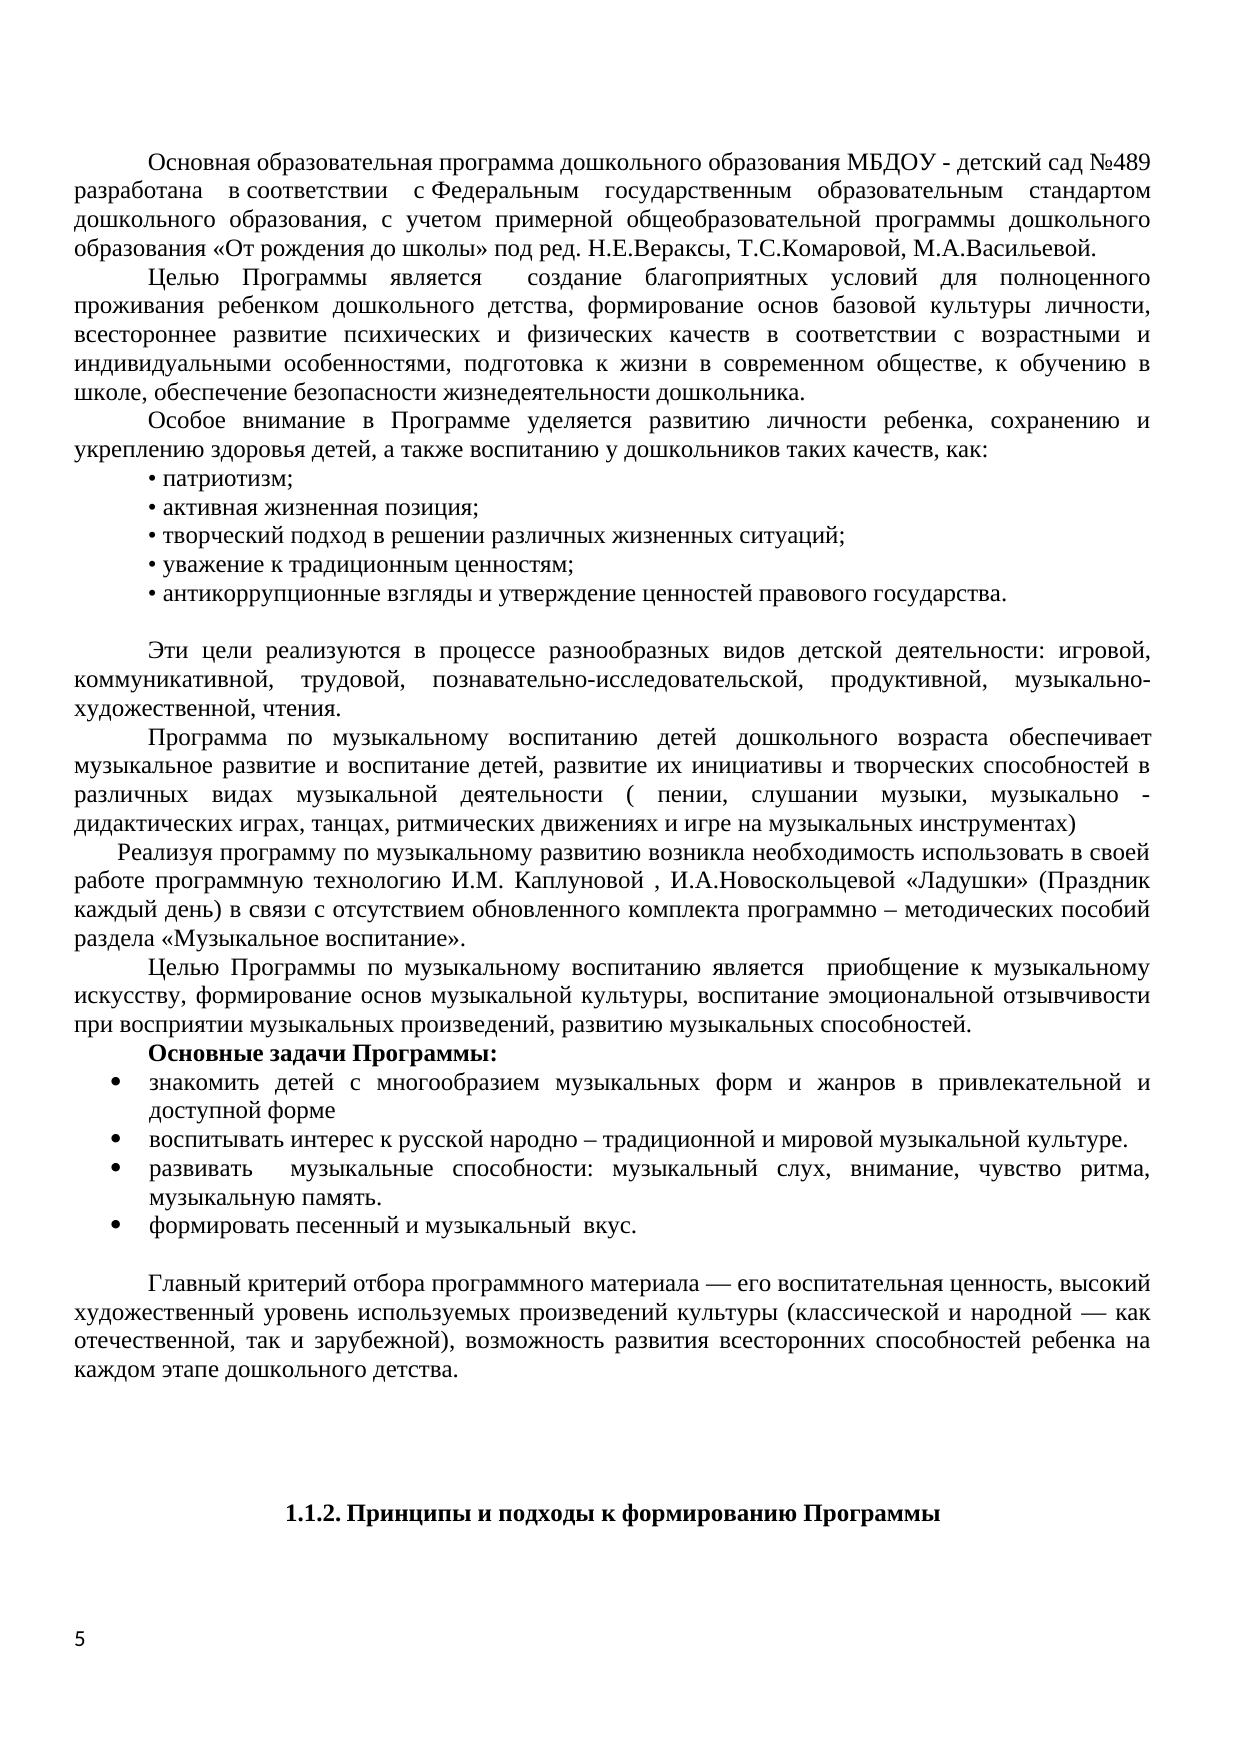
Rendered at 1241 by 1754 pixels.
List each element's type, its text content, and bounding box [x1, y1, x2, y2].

text Главный критерий отбора программного материала — его воспитательная ценность, высокий художественный уровень используемых произведений культуры (классической и народной — как отечественной, так и зарубежной), возможность развития всесторонних способностей ребенка на каждом этапе дошкольного детства. [74, 1268, 1152, 1383]
text 1.1.2. Принципы и подходы к формированию Программы [74, 1498, 1152, 1527]
text Особое внимание в Программе уделяется развитию личности ребенка, сохранению и укреплению здоровья детей, а также воспитанию у дошкольников таких качеств, как: [74, 406, 1152, 463]
list формировать песенный и музыкальный вкус. [111, 1211, 1152, 1239]
list воспитывать интерес к русской народно – традиционной и мировой музыкальной культуре. [111, 1124, 1152, 1153]
text Целью Программы по музыкальному воспитанию является приобщение к музыкальному искусству, формирование основ музыкальной культуры, воспитание эмоциональной отзывчивости при восприятии музыкальных произведений, развитию музыкальных способностей. [74, 952, 1152, 1038]
text • уважение к традиционным ценностям; [74, 549, 1152, 578]
text Основная образовательная программа дошкольного образования МБДОУ - детский сад №489 разработана в соответствии с Федеральным государственным образовательным стандартом дошкольного образования, с учетом примерной общеобразовательной программы дошкольного образования «От рождения до школы» под ред. Н.Е.Вераксы, Т.С.Комаровой, М.А.Васильевой. [74, 147, 1152, 262]
text Целью Программы является создание благоприятных условий для полноценного проживания ребенком дошкольного детства, формирование основ базовой культуры личности, всестороннее развитие психических и физических качеств в соответствии с возрастными и индивидуальными особенностями, подготовка к жизни в современном обществе, к обучению в школе, обеспечение безопасности жизнедеятельности дошкольника. [74, 262, 1152, 406]
text • активная жизненная позиция; [74, 492, 1152, 521]
text • антикоррупционные взгляды и утверждение ценностей правового государства. [74, 578, 1152, 607]
text • патриотизм; [74, 463, 1152, 492]
text Реализуя программу по музыкальному развитию возникла необходимость использовать в своей работе программную технологию И.М. Каплуновой , И.А.Новоскольцевой «Ладушки» (Праздник каждый день) в связи с отсутствием обновленного комплекта программно – методических пособий раздела «Музыкальное воспитание». [74, 837, 1152, 952]
text • творческий подход в решении различных жизненных ситуаций; [74, 521, 1152, 549]
list знакомить детей с многообразием музыкальных форм и жанров в привлекательной и доступной форме [111, 1067, 1152, 1124]
text Эти цели реализуются в процессе разнообразных видов детской деятельности: игровой, коммуникативной, трудовой, познавательно-исследовательской, продуктивной, музыкально-художественной, чтения. [74, 636, 1152, 722]
list развивать музыкальные способности: музыкальный слух, внимание, чувство ритма, музыкальную память. [111, 1153, 1152, 1211]
text Программа по музыкальному воспитанию детей дошкольного возраста обеспечивает музыкальное развитие и воспитание детей, развитие их инициативы и творческих способностей в различных видах музыкальной деятельности ( пении, слушании музыки, музыкально - дидактических играх, танцах, ритмических движениях и игре на музыкальных инструментах) [74, 722, 1152, 837]
text Основные задачи Программы: [74, 1038, 1152, 1067]
